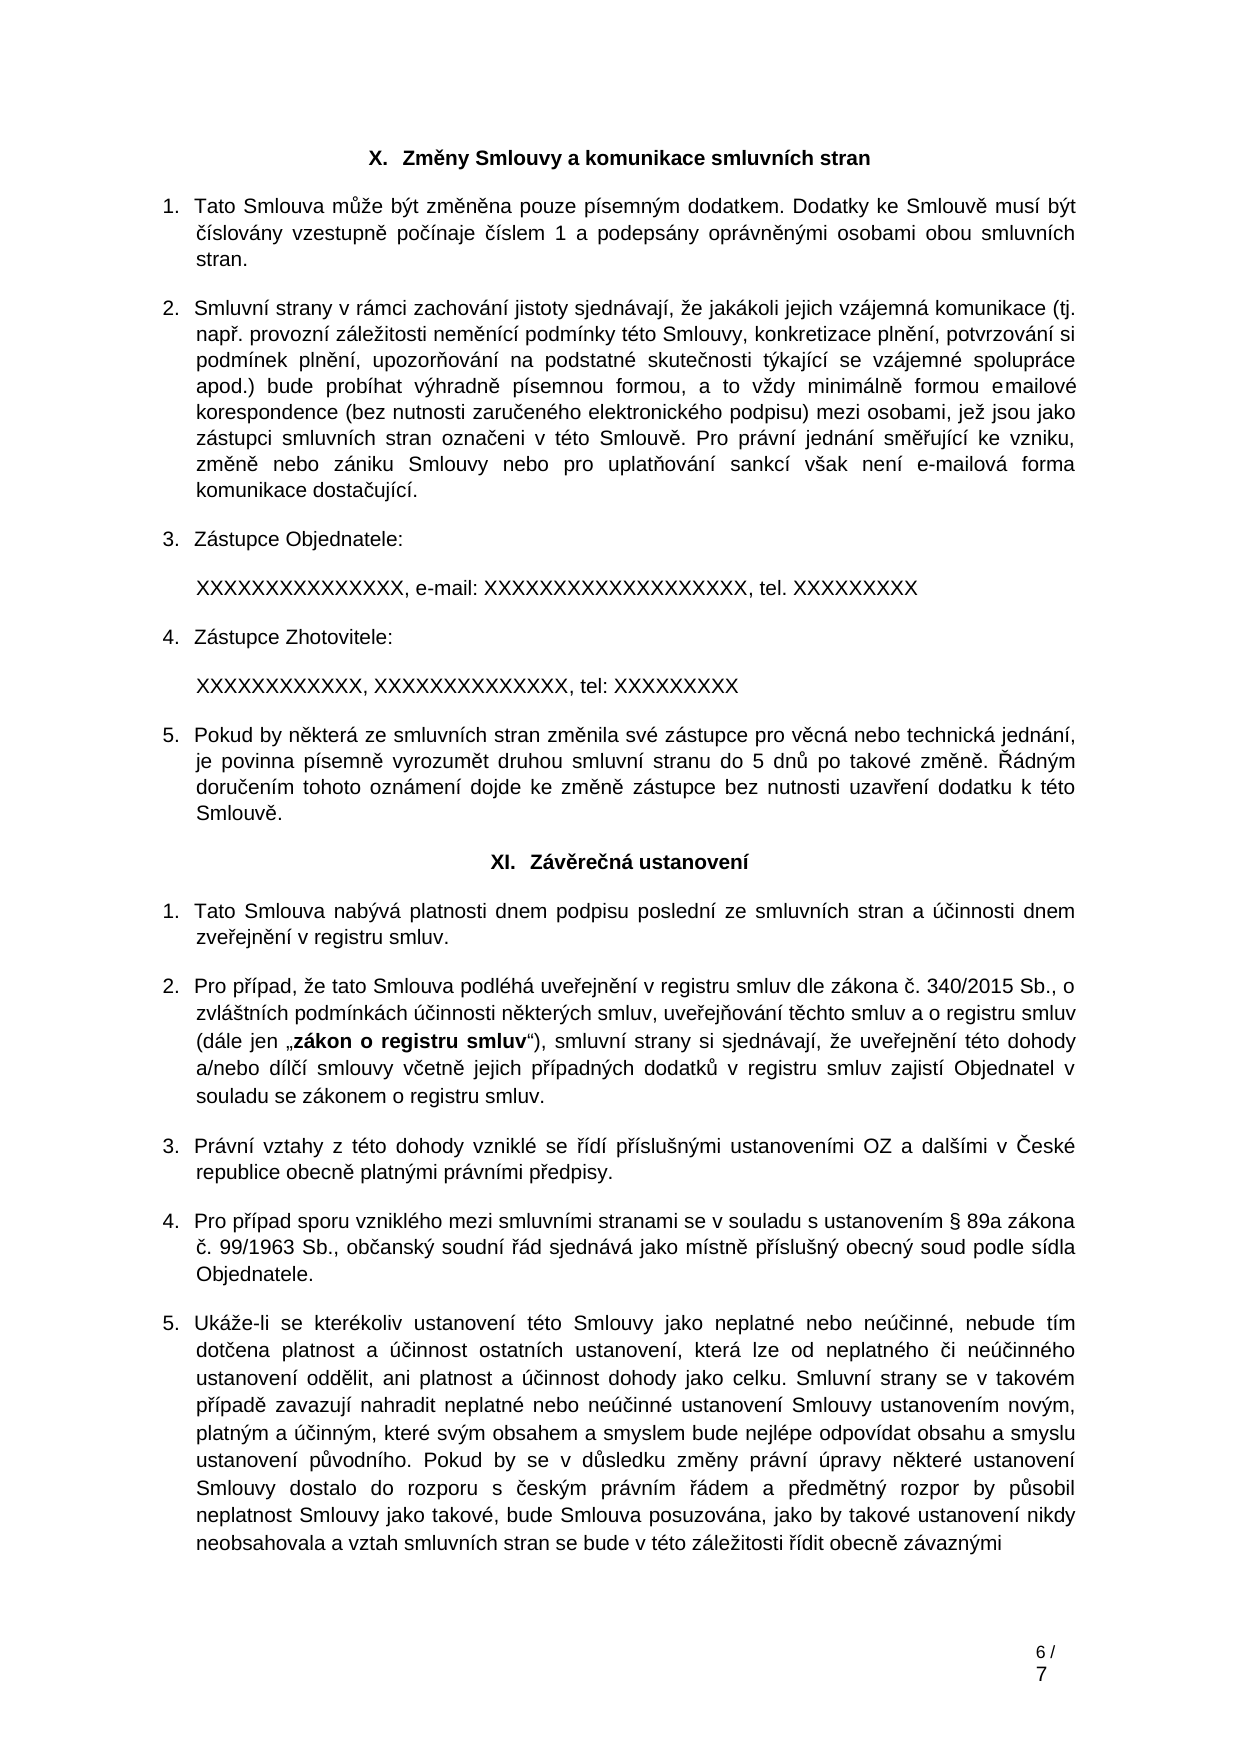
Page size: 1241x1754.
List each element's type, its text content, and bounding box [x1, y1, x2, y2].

list Zástupce Zhotovitele: [162, 624, 1077, 648]
list Závěrečná ustanovení [162, 849, 1077, 873]
list Změny Smlouvy a komunikace smluvních stran [162, 145, 1077, 169]
list Zástupce Objednatele: [162, 527, 1077, 551]
list Tato Smlouva může být změněna pouze písemným dodatkem. Dodatky ke Smlouvě musí být číslovány vzestupně počínaje číslem 1 a podepsány oprávněnými osobami obou smluvních stran. [162, 194, 1077, 270]
text XXXXXXXXXXXXXXX, e-mail: XXXXXXXXXXXXXXXXXXX, tel. XXXXXXXXX [162, 576, 1077, 599]
list Pro případ sporu vzniklého mezi smluvními stranami se v souladu s ustanovením § 89a zákona č. 99/1963 Sb., občanský soudní řád sjednává jako místně příslušný obecný soud podle sídla Objednatele. [162, 1209, 1077, 1286]
list Smluvní strany v rámci zachování jistoty sjednávají, že jakákoli jejich vzájemná komunikace (tj. např. provozní záležitosti neměnící podmínky této Smlouvy, konkretizace plnění, potvrzování si podmínek plnění, upozorňování na podstatné skutečnosti týkající se vzájemné spolupráce apod.) bude probíhat výhradně písemnou formou, a to vždy minimálně formou emailové korespondence (bez nutnosti zaručeného elektronického podpisu) mezi osobami, jež jsou jako zástupci smluvních stran označeni v této Smlouvě. Pro právní jednání směřující ke vzniku, změně nebo zániku Smlouvy nebo pro uplatňování sankcí však není e-mailová forma komunikace dostačující. [162, 295, 1077, 502]
list Tato Smlouva nabývá platnosti dnem podpisu poslední ze smluvních stran a účinnosti dnem zveřejnění v registru smluv. [162, 898, 1077, 948]
text XXXXXXXXXXXX, XXXXXXXXXXXXXX, tel: XXXXXXXXX [162, 673, 1077, 697]
list Pro případ, že tato Smlouva podléhá uveřejnění v registru smluv dle zákona č. 340/2015 Sb., o zvláštních podmínkách účinnosti některých smluv, uveřejňování těchto smluv a o registru smluv (dále jen „zákon o registru smluv“), smluvní strany si sjednávají, že uveřejnění této dohody a/nebo dílčí smlouvy včetně jejich případných dodatků v registru smluv zajistí Objednatel v souladu se zákonem o registru smluv. [162, 973, 1077, 1107]
list Pokud by některá ze smluvních stran změnila své zástupce pro věcná nebo technická jednání, je povinna písemně vyrozumět druhou smluvní stranu do 5 dnů po takové změně. Řádným doručením tohoto oznámení dojde ke změně zástupce bez nutnosti uzavření dodatku k této Smlouvě. [162, 722, 1077, 824]
list Právní vztahy z této dohody vzniklé se řídí příslušnými ustanoveními OZ a dalšími v České republice obecně platnými právními předpisy. [162, 1134, 1077, 1184]
list Ukáže-li se kterékoliv ustanovení této Smlouvy jako neplatné nebo neúčinné, nebude tím dotčena platnost a účinnost ostatních ustanovení, která lze od neplatného či neúčinného ustanovení oddělit, ani platnost a účinnost dohody jako celku. Smluvní strany se v takovém případě zavazují nahradit neplatné nebo neúčinné ustanovení Smlouvy ustanovením novým, platným a účinným, které svým obsahem a smyslem bude nejlépe odpovídat obsahu a smyslu ustanovení původního. Pokud by se v důsledku změny právní úpravy některé ustanovení Smlouvy dostalo do rozporu s českým právním řádem a předmětný rozpor by působil neplatnost Smlouvy jako takové, bude Smlouva posuzována, jako by takové ustanovení nikdy neobsahovala a vztah smluvních stran se bude v této záležitosti řídit obecně závaznými [162, 1311, 1077, 1555]
